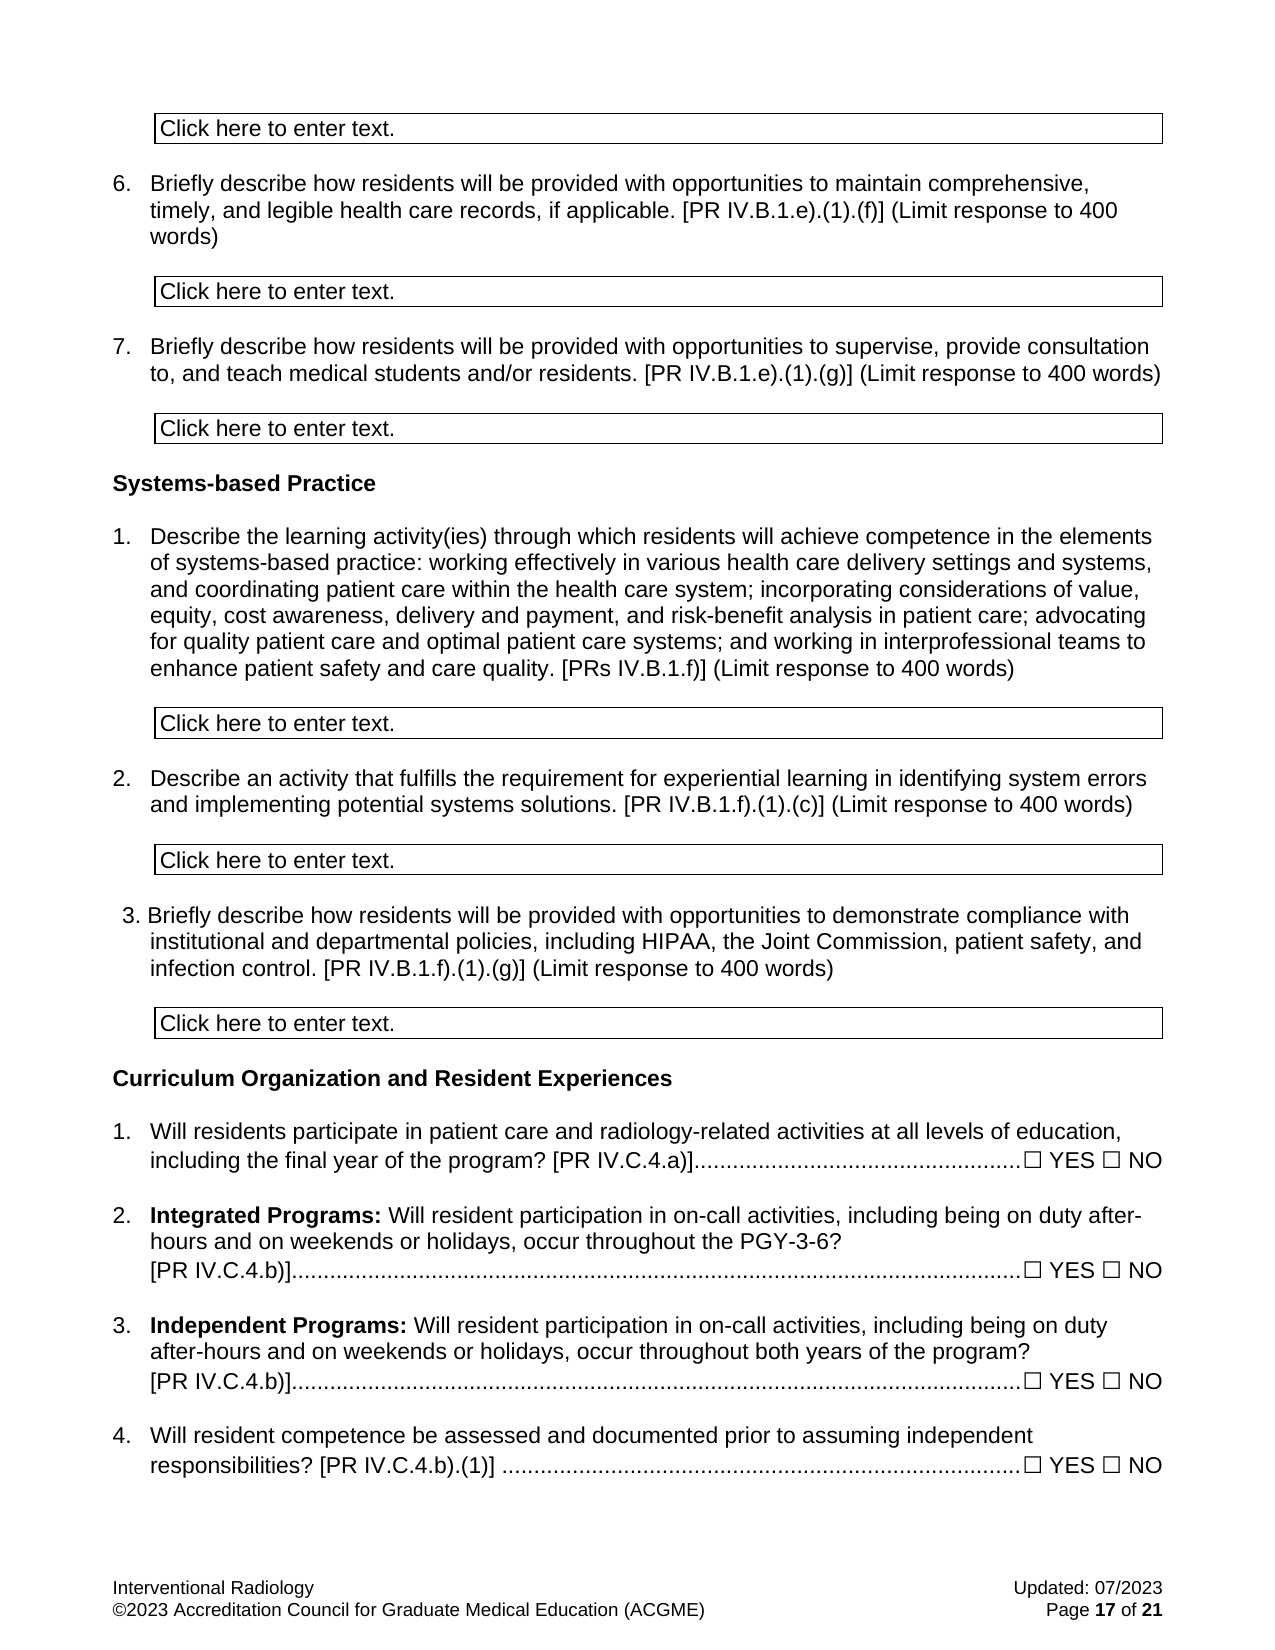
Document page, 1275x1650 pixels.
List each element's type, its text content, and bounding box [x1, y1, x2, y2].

list Independent Programs: Will resident participation in on-call activities, including being on duty after-hours and on weekends or holidays, occur throughout both years of the program? [PR IV.C.4.b)] YES NO [112, 1312, 1162, 1396]
text Systems-based Practice [112, 470, 1162, 496]
list Describe the learning activity(ies) through which residents will achieve competence in the elements of systems-based practice: working effectively in various health care delivery settings and systems, and coordinating patient care within the health care system; incorporating considerations of value, equity, cost awareness, delivery and payment, and risk-benefit analysis in patient care; advocating for quality patient care and optimal patient care systems; and working in interprofessional teams to enhance patient safety and care quality. [PRs IV.B.1.f)] (Limit response to 400 words) [112, 523, 1162, 681]
text 2. Describe an activity that fulfills the requirement for experiential learning in identifying system errors and implementing potential systems solutions. [PR IV.B.1.f).(1).(c)] (Limit response to 400 words) [112, 765, 1162, 818]
list Integrated Programs: Will resident participation in on-call activities, including being on duty after-hours and on weekends or holidays, occur throughout the PGY-3-6? [PR IV.C.4.b)] YES NO [112, 1202, 1162, 1286]
list Briefly describe how residents will be provided with opportunities to maintain comprehensive, timely, and legible health care records, if applicable. [PR IV.B.1.e).(1).(f)] (Limit response to 400 words) [112, 170, 1162, 249]
text Curriculum Organization and Resident Experiences [112, 1065, 1162, 1091]
list Will residents participate in patient care and radiology-related activities at all levels of education, including the final year of the program? [PR IV.C.4.a)] YES NO [112, 1118, 1162, 1175]
list Will resident competence be assessed and documented prior to assuming independent responsibilities? [PR IV.C.4.b).(1)] YES NO [112, 1422, 1162, 1480]
text 3. Briefly describe how residents will be provided with opportunities to demonstrate compliance with institutional and departmental policies, including HIPAA, the Joint Commission, patient safety, and infection control. [PR IV.B.1.f).(1).(g)] (Limit response to 400 words) [122, 902, 1162, 981]
list Briefly describe how residents will be provided with opportunities to supervise, provide consultation to, and teach medical students and/or residents. [PR IV.B.1.e).(1).(g)] (Limit response to 400 words) [112, 333, 1162, 386]
